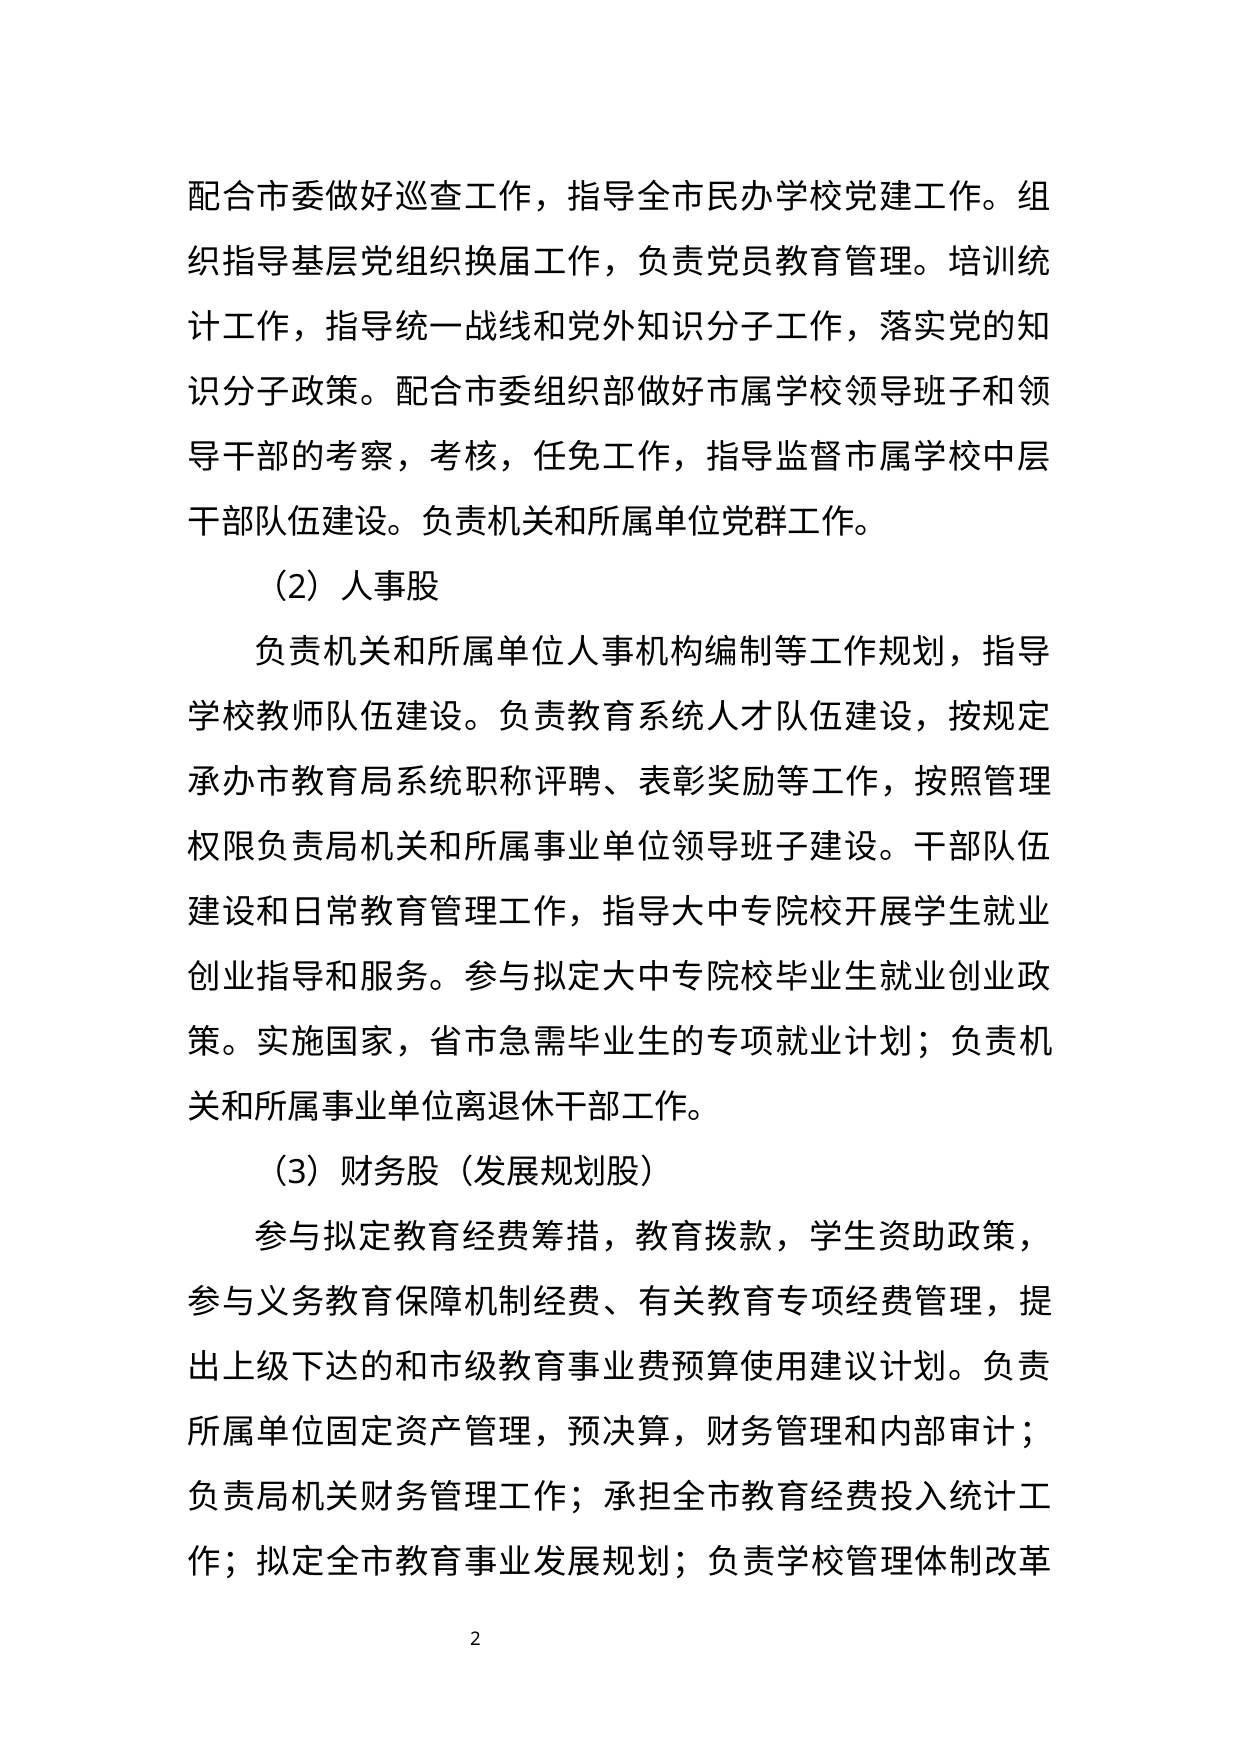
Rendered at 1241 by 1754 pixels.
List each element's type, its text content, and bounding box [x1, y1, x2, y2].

text （2）人事股 [187, 552, 1053, 617]
text 负责机关和所属单位人事机构编制等工作规划，指导学校教师队伍建设。负责教育系统人才队伍建设，按规定承办市教育局系统职称评聘、表彰奖励等工作，按照管理权限负责局机关和所属事业单位领导班子建设。干部队伍建设和日常教育管理工作，指导大中专院校开展学生就业创业指导和服务。参与拟定大中专院校毕业生就业创业政策。实施国家，省市急需毕业生的专项就业计划；负责机关和所属事业单位离退休干部工作。 [187, 617, 1053, 1137]
list 财务股（发展规划股） [187, 1137, 1053, 1202]
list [187, 1202, 1053, 1592]
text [187, 162, 1053, 552]
